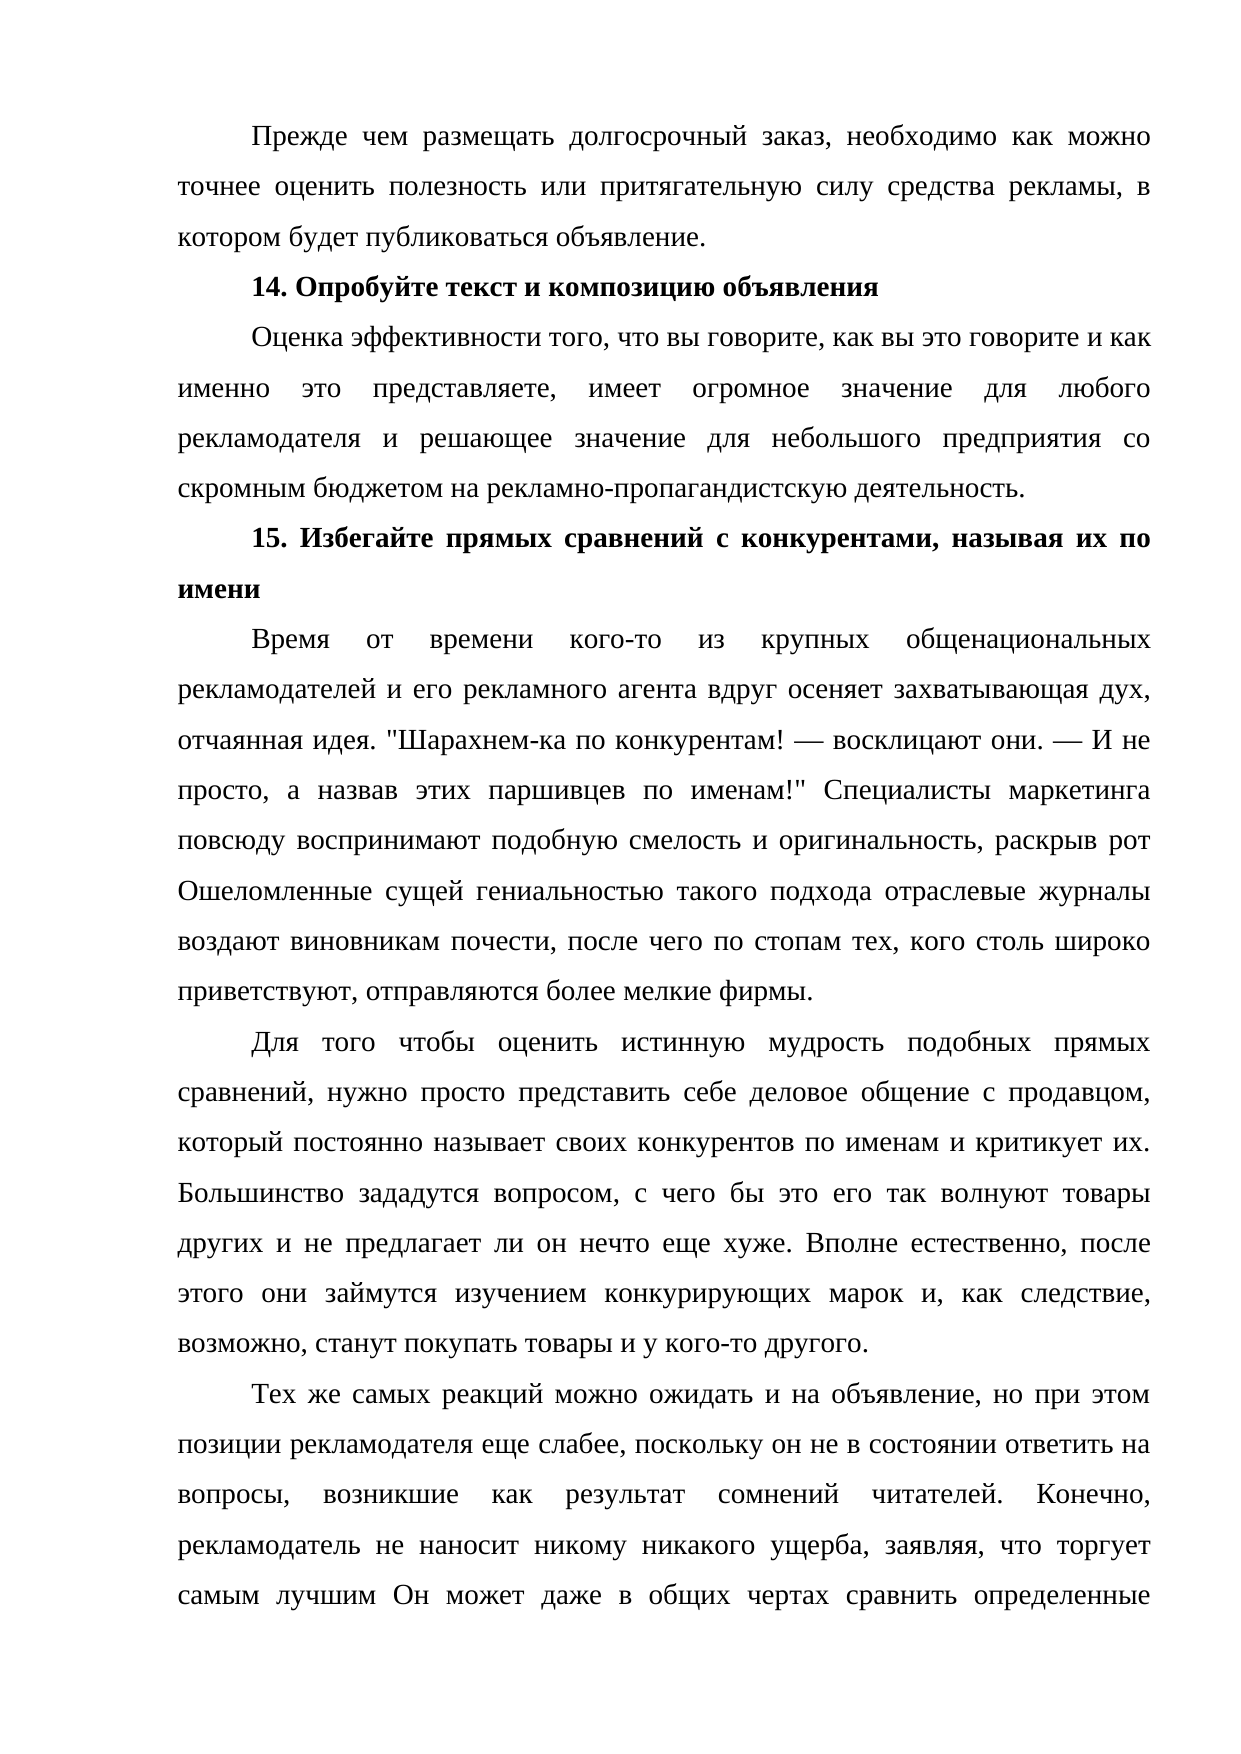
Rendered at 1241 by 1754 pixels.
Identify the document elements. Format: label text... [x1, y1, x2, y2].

text Прежде чем размещать долгосрочный заказ, необходимо как можно точнее оценить полезность или притягательную силу средства рекламы, в котором будет публиковаться объявление. [177, 118, 1152, 252]
text Время от времени кого-то из крупных общенациональных рекламодателей и его рекламного агента вдруг осеняет захватывающая дух, отчаянная идея. "Шарахнем-ка по конкурентам! — восклицают они. — И не просто, а назвав этих паршивцев по именам!" Специалисты маркетинга повсюду воспринимают подобную смелость и оригинальность, раскрыв рот Ошеломленные сущей гениальностью такого подхода отраслевые журналы воздают виновникам почести, после чего по стопам тех, кого столь широко приветствуют, отправляются более мелкие фирмы. [177, 621, 1152, 1007]
text 15. Избегайте прямых сравнений с конкурентами, называя их по имени [177, 521, 1152, 604]
text 14. Опробуйте текст и композицию объявления [177, 269, 1152, 303]
text Для того чтобы оценить истинную мудрость подобных прямых сравнений, нужно просто представить себе деловое общение с продавцом, который постоянно называет своих конкурентов по именам и критикует их. Большинство зададутся вопросом, с чего бы это его так волнуют товары других и не предлагает ли он нечто еще хуже. Вполне естественно, после этого они займутся изучением конкурирующих марок и, как следствие, возможно, станут покупать товары и у кого-то другого. [177, 1024, 1152, 1359]
text Оценка эффективности того, что вы говорите, как вы это говорите и как именно это представляете, имеет огромное значение для любого рекламодателя и решающее значение для небольшого предприятия со скромным бюджетом на рекламно-пропагандистскую деятельность. [177, 319, 1152, 504]
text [177, 1376, 1152, 1611]
